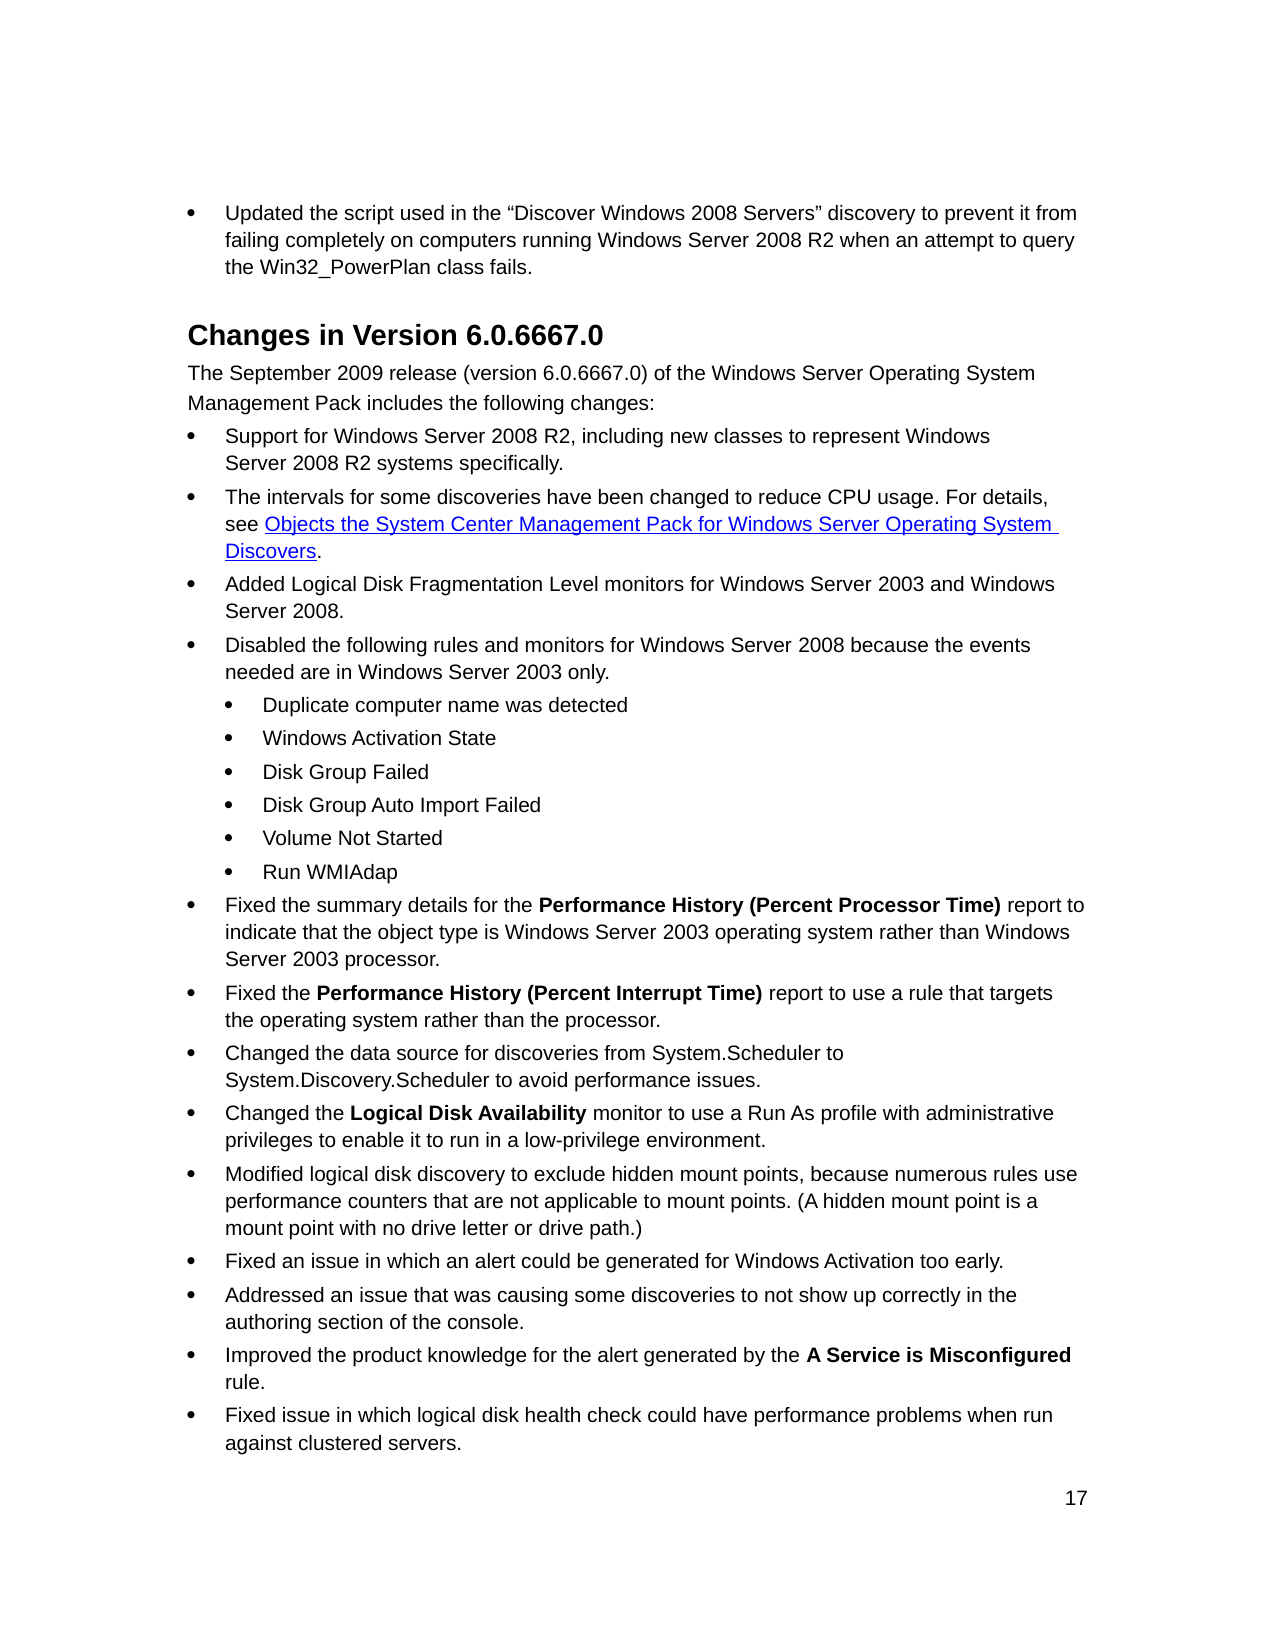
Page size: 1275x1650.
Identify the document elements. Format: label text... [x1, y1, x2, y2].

list  Modified logical disk discovery to exclude hidden mount points, because numerous rules use performance counters that are not applicable to mount points. (A hidden mount point is a mount point with no drive letter or drive path.) [187, 1159, 1087, 1241]
list  Addressed an issue that was causing some discoveries to not show up correctly in the authoring section of the console. [187, 1280, 1087, 1334]
list  Disk Group Auto Import Failed [225, 791, 1087, 818]
list  Updated the script used in the “Discover Windows 2008 Servers” discovery to prevent it from failing completely on computers running Windows Server 2008 R2 when an attempt to query the Win32_PowerPlan class fails. [187, 199, 1087, 280]
list  Disk Group Failed [225, 757, 1087, 784]
list  Added Logical Disk Fragmentation Level monitors for Windows Server 2003 and Windows Server 2008. [187, 570, 1087, 624]
list  Fixed issue in which logical disk health check could have performance problems when run against clustered servers. [187, 1401, 1087, 1455]
list  The intervals for some discoveries have been changed to reduce CPU usage. For details, see Objects the System Center Management Pack for Windows Server Operating System Discovers. [187, 482, 1087, 564]
list  Fixed the summary details for the Performance History (Percent Processor Time) report to indicate that the object type is Windows Server 2003 operating system rather than Windows Server 2003 processor. [187, 891, 1087, 972]
list  Windows Activation State [225, 724, 1087, 751]
list  Changed the Logical Disk Availability monitor to use a Run As profile with administrative privileges to enable it to run in a low-privilege environment. [187, 1099, 1087, 1153]
list  Duplicate computer name was detected [225, 691, 1087, 718]
text The September 2009 release (version 6.0.6667.0) of the Windows Server Operating System Management Pack includes the following changes: [187, 357, 1087, 416]
list  Improved the product knowledge for the alert generated by the A Service is Misconfigured rule. [187, 1341, 1087, 1395]
list  Fixed an issue in which an alert could be generated for Windows Activation too early. [187, 1247, 1087, 1274]
list  Support for Windows Server 2008 R2, including new classes to represent Windows Server 2008 R2 systems specifically. [187, 422, 1087, 476]
text Changes in Version 6.0.6667.0 [187, 318, 1087, 351]
list  Volume Not Started [225, 824, 1087, 851]
list  Fixed the Performance History (Percent Interrupt Time) report to use a rule that targets the operating system rather than the processor. [187, 978, 1087, 1032]
list  Disabled the following rules and monitors for Windows Server 2008 because the events needed are in Windows Server 2003 only. [187, 630, 1087, 684]
list  Run WMIAdap [225, 857, 1087, 884]
list  Changed the data source for discoveries from System.Scheduler to System.Discovery.Scheduler to avoid performance issues. [187, 1039, 1087, 1093]
